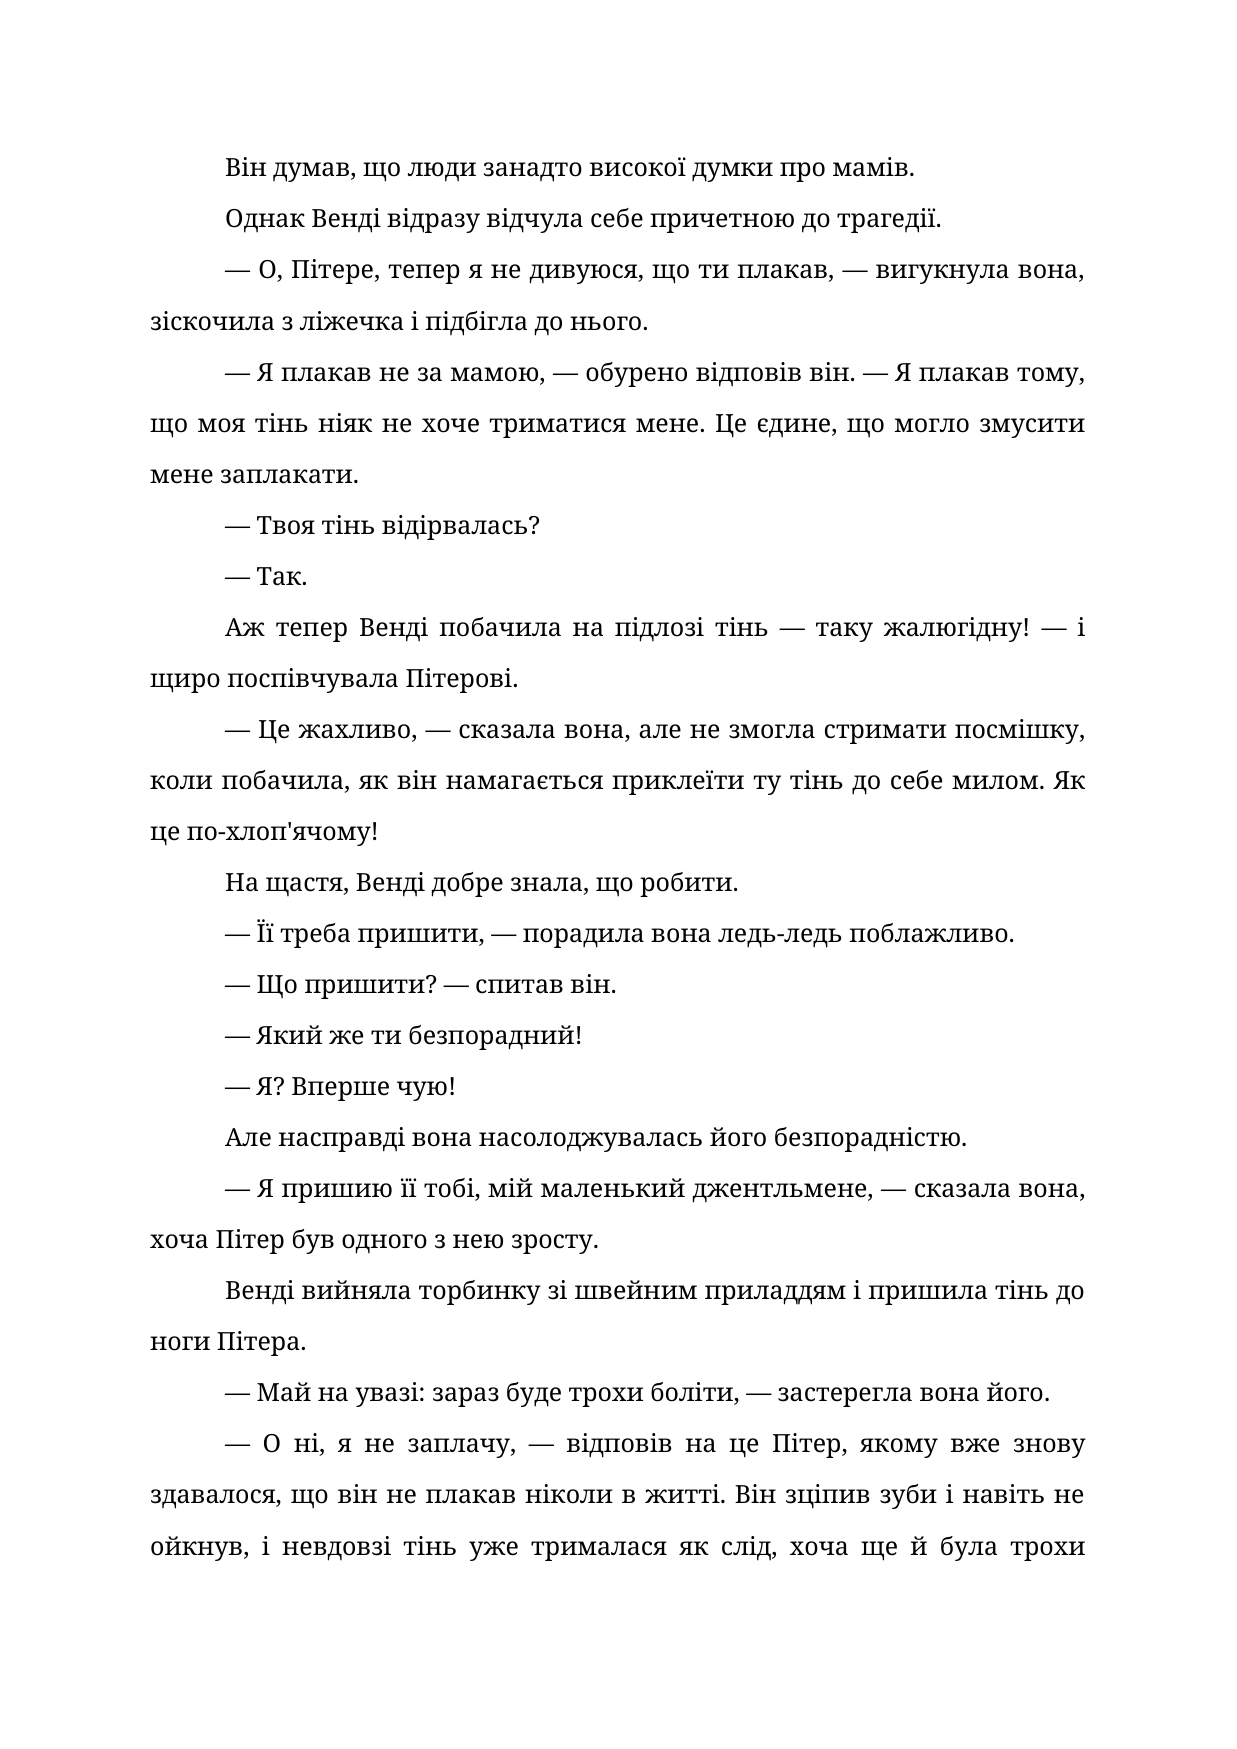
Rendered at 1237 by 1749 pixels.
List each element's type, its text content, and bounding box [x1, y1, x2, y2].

text — Який же ти безпорадний! [150, 1018, 1086, 1052]
text — Я плакав не за мамою, — обурено відповів він. — Я плакав тому, що моя тінь ніяк не хоче триматися мене. Це єдине, що могло змусити мене заплакати. [150, 354, 1086, 490]
text На щастя, Венді добре знала, що робити. [150, 864, 1086, 899]
text — Що пришити? — спитав він. [150, 967, 1086, 1001]
text Але насправді вона насолоджувалась його безпорадністю. [150, 1120, 1086, 1154]
text Однак Венді відразу відчула себе причетною до трагедії. [150, 201, 1086, 235]
text Венді вийняла торбинку зі швейним приладдям і пришила тінь до ноги Пітера. [150, 1273, 1086, 1358]
text — Так. [150, 558, 1086, 592]
text Аж тепер Венді побачила на підлозі тінь — таку жалюгідну! — і щиро поспівчувала Пітерові. [150, 609, 1086, 694]
text — Я пришию її тобі, мій маленький джентльмене, — сказала вона, хоча Пітер був одного з нею зросту. [150, 1171, 1086, 1256]
text — Я? Вперше чую! [150, 1069, 1086, 1103]
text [150, 1426, 1086, 1562]
text Він думав, що люди занадто високої думки про мамів. [150, 150, 1086, 184]
text — Твоя тінь відірвалась? [150, 507, 1086, 541]
text — О, Пітере, тепер я не дивуюся, що ти плакав, — вигукнула вона, зіскочила з ліжечка і підбігла до нього. [150, 252, 1086, 337]
text — Її треба пришити, — порадила вона ледь-ледь поблажливо. [150, 916, 1086, 950]
text — Це жахливо, — сказала вона, але не змогла стримати посмішку, коли побачила, як він намагається приклеїти ту тінь до себе милом. Як це по-хлоп'ячому! [150, 711, 1086, 848]
text — Май на увазі: зараз буде трохи боліти, — застерегла вона його. [150, 1375, 1086, 1409]
